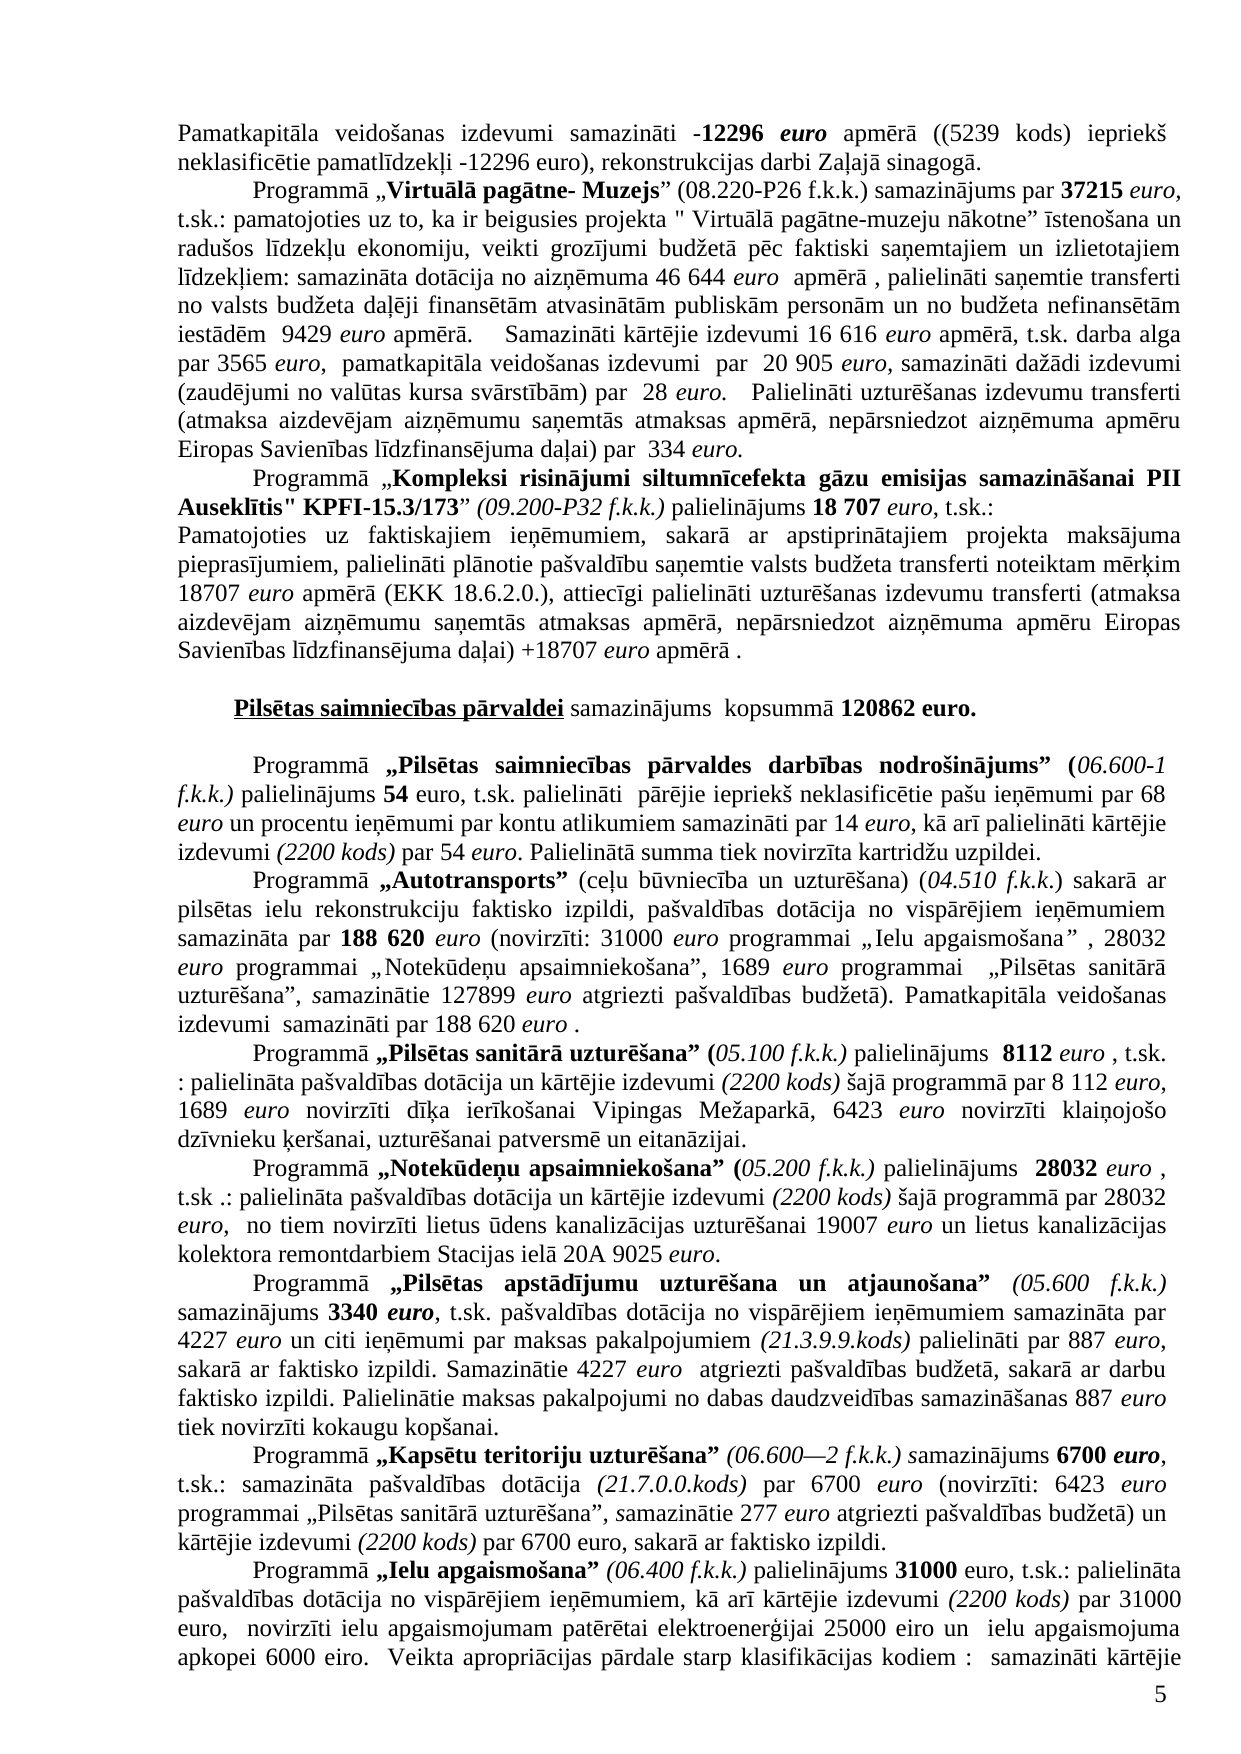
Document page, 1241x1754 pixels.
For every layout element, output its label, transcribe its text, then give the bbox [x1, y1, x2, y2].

text Pilsētas saimniecības pārvaldei samazinājums kopsummā 120862 euro. [177, 693, 1167, 722]
text Programmā „Autotransports” (ceļu būvniecība un uzturēšana) (04.510 f.k.k.) sakarā ar pilsētas ielu rekonstrukciju faktisko izpildi, pašvaldības dotācija no vispārējiem ieņēmumiem samazināta par 188 620 euro (novirzīti: 31000 euro programmai „Ielu apgaismošana” , 28032 euro programmai „Notekūdeņu apsaimniekošana”, 1689 euro programmai „Pilsētas sanitārā uzturēšana”, samazinātie 127899 euro atgriezti pašvaldības budžetā). Pamatkapitāla veidošanas izdevumi samazināti par 188 620 euro . [177, 866, 1167, 1038]
text Programmā „Kompleksi risinājumi siltumnīcefekta gāzu emisijas samazināšanai PII Auseklītis" KPFI-15.3/173” (09.200-P32 f.k.k.) palielinājums 18 707 euro, t.sk.: [177, 463, 1181, 521]
text Programmā „Pilsētas sanitārā uzturēšana” (05.100 f.k.k.) palielinājums 8112 euro , t.sk. : palielināta pašvaldības dotācija un kārtējie izdevumi (2200 kods) šajā programmā par 8 112 euro, 1689 euro novirzīti dīķa ierīkošanai Vipingas Mežaparkā, 6423 euro novirzīti klaiņojošo dzīvnieku ķeršanai, uzturēšanai patversmē un eitanāzijai. [177, 1038, 1167, 1153]
text Programmā „Virtuālā pagātne- Muzejs” (08.220-P26 f.k.k.) samazinājums par 37215 euro, t.sk.: pamatojoties uz to, ka ir beigusies projekta " Virtuālā pagātne-muzeju nākotne” īstenošana un radušos līdzekļu ekonomiju, veikti grozījumi budžetā pēc faktiski saņemtajiem un izlietotajiem līdzekļiem: samazināta dotācija no aizņēmuma 46 644 euro apmērā , palielināti saņemtie transferti no valsts budžeta daļēji finansētām atvasinātām publiskām personām un no budžeta nefinansētām iestādēm 9429 euro apmērā. Samazināti kārtējie izdevumi 16 616 euro apmērā, t.sk. darba alga par 3565 euro, pamatkapitāla veidošanas izdevumi par 20 905 euro, samazināti dažādi izdevumi (zaudējumi no valūtas kursa svārstībām) par 28 euro. Palielināti uzturēšanas izdevumu transferti (atmaksa aizdevējam aizņēmumu saņemtās atmaksas apmērā, nepārsniedzot aizņēmuma apmēru Eiropas Savienības līdzfinansējuma daļai) par 334 euro. [177, 176, 1181, 463]
text Pamatojoties uz faktiskajiem ieņēmumiem, sakarā ar apstiprinātajiem projekta maksājuma pieprasījumiem, palielināti plānotie pašvaldību saņemtie valsts budžeta transferti noteiktam mērķim 18707 euro apmērā (EKK 18.6.2.0.), attiecīgi palielināti uzturēšanas izdevumu transferti (atmaksa aizdevējam aizņēmumu saņemtās atmaksas apmērā, nepārsniedzot aizņēmuma apmēru Eiropas Savienības līdzfinansējuma daļai) +18707 euro apmērā . [177, 521, 1181, 664]
text Programmā „Pilsētas saimniecības pārvaldes darbības nodrošinājums” (06.600-1 f.k.k.) palielinājums 54 euro, t.sk. palielināti pārējie iepriekš neklasificētie pašu ieņēmumi par 68 euro un procentu ieņēmumi par kontu atlikumiem samazināti par 14 euro, kā arī palielināti kārtējie izdevumi (2200 kods) par 54 euro. Palielinātā summa tiek novirzīta kartridžu uzpildei. [177, 751, 1167, 866]
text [177, 1556, 1181, 1671]
text Programmā „Kapsētu teritoriju uzturēšana” (06.600—2 f.k.k.) samazinājums 6700 euro, t.sk.: samazināta pašvaldības dotācija (21.7.0.0.kods) par 6700 euro (novirzīti: 6423 euro programmai „Pilsētas sanitārā uzturēšana”, samazinātie 277 euro atgriezti pašvaldības budžetā) un kārtējie izdevumi (2200 kods) par 6700 euro, sakarā ar faktisko izpildi. [177, 1441, 1167, 1556]
text Programmā „Notekūdeņu apsaimniekošana” (05.200 f.k.k.) palielinājums 28032 euro , t.sk .: palielināta pašvaldības dotācija un kārtējie izdevumi (2200 kods) šajā programmā par 28032 euro, no tiem novirzīti lietus ūdens kanalizācijas uzturēšanai 19007 euro un lietus kanalizācijas kolektora remontdarbiem Stacijas ielā 20A 9025 euro. [177, 1153, 1167, 1268]
text Programmā „Pilsētas apstādījumu uzturēšana un atjaunošana” (05.600 f.k.k.) samazinājums 3340 euro, t.sk. pašvaldības dotācija no vispārējiem ieņēmumiem samazināta par 4227 euro un citi ieņēmumi par maksas pakalpojumiem (21.3.9.9.kods) palielināti par 887 euro, sakarā ar faktisko izpildi. Samazinātie 4227 euro atgriezti pašvaldības budžetā, sakarā ar darbu faktisko izpildi. Palielinātie maksas pakalpojumi no dabas daudzveidības samazināšanas 887 euro tiek novirzīti kokaugu kopšanai. [177, 1268, 1167, 1441]
text Pamatkapitāla veidošanas izdevumi samazināti -12296 euro apmērā ((5239 kods) iepriekš neklasificētie pamatlīdzekļi -12296 euro), rekonstrukcijas darbi Zaļajā sinagogā. [177, 118, 1167, 176]
